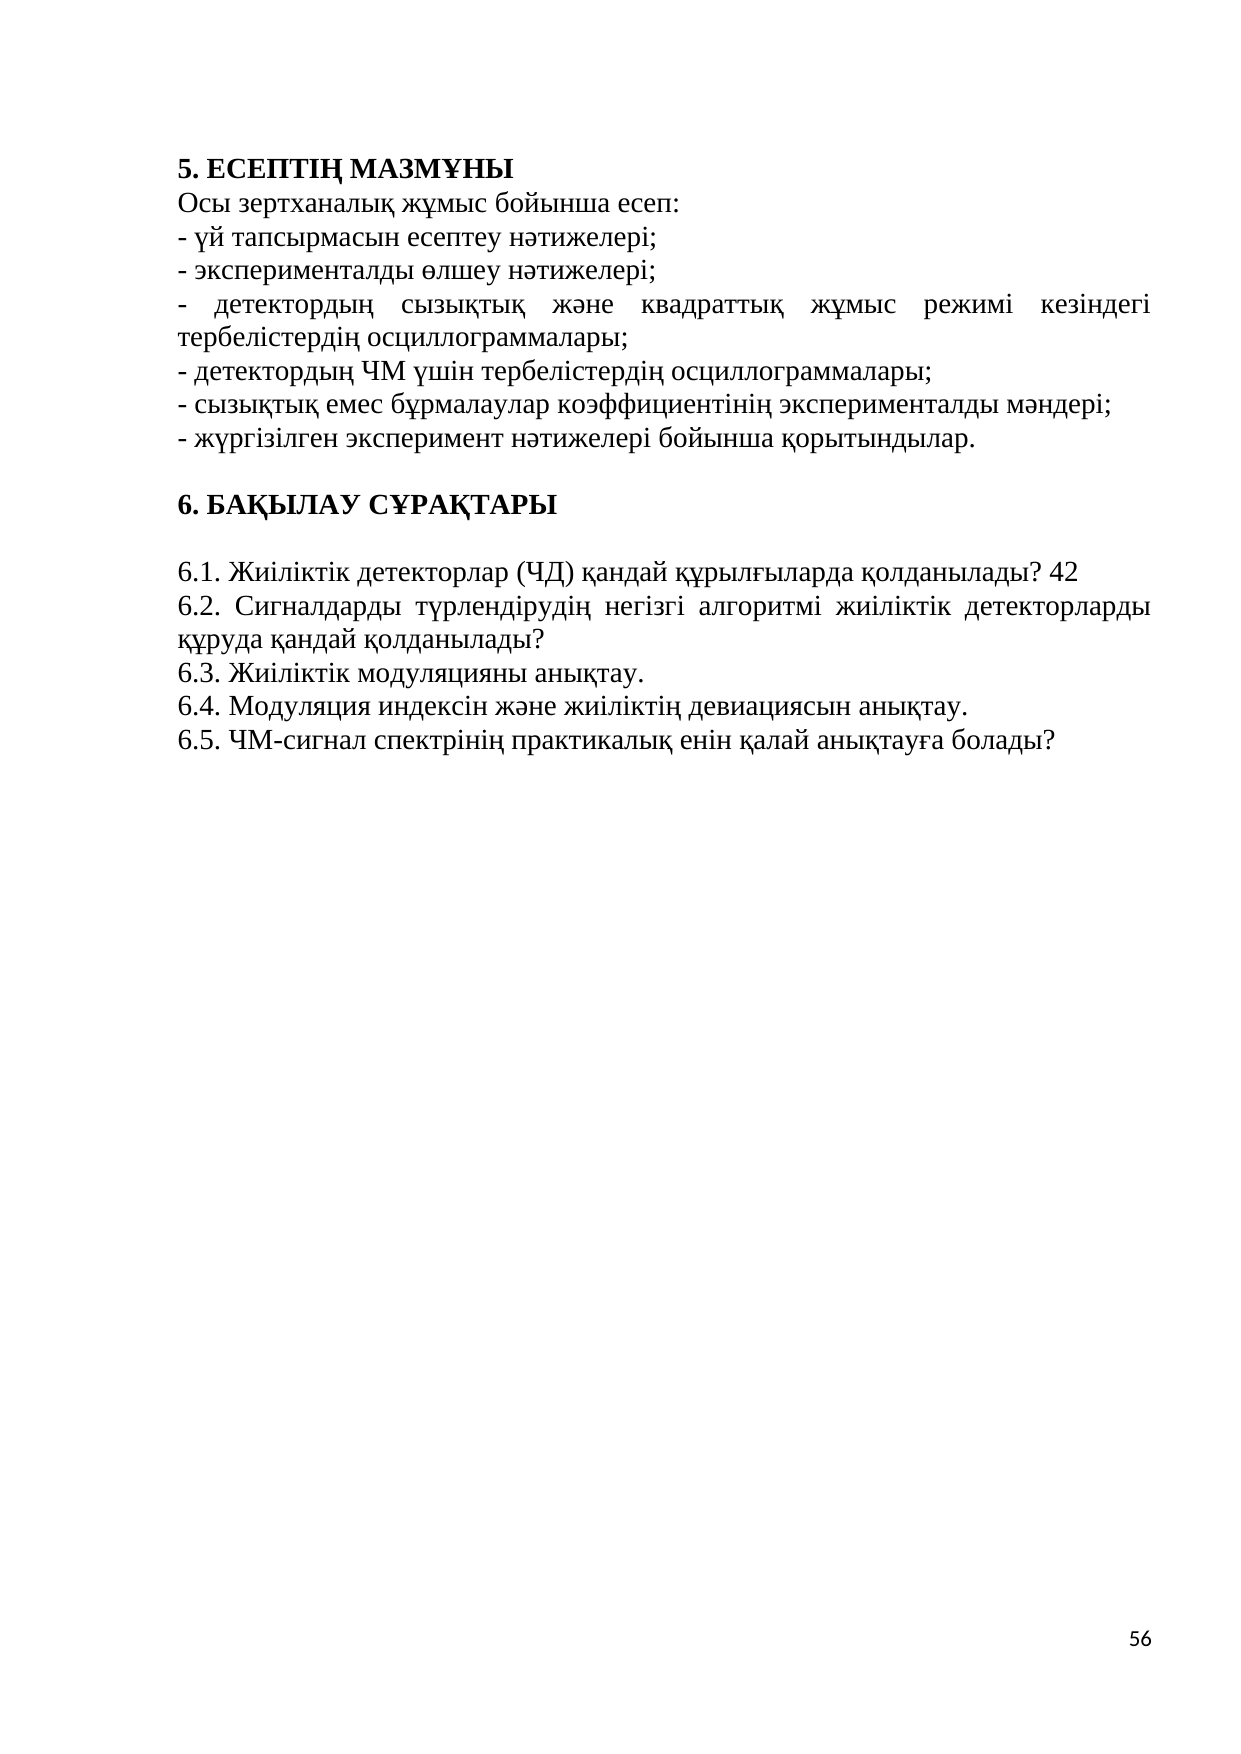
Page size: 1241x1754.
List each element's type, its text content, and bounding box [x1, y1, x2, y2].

text 6.3. Жиіліктік модуляцияны анықтау. [177, 655, 1152, 688]
text 6.2. Сигналдарды түрлендірудің негізгі алгоритмі жиіліктік детекторларды құруда қандай қолданылады? [177, 588, 1152, 655]
text - детектордың ЧМ үшін тербелістердің осциллограммалары; [177, 353, 1152, 386]
text - жүргізілген эксперимент нәтижелері бойынша қорытындылар. [177, 420, 1152, 453]
text 5. ЕСЕПТІҢ МАЗМҰНЫ [177, 152, 1152, 185]
text 6.5. ЧМ-сигнал спектрінің практикалық енін қалай анықтауға болады? [177, 722, 1152, 755]
text - үй тапсырмасын есептеу нәтижелері; [177, 219, 1152, 252]
text 6.4. Модуляция индексін және жиіліктің девиациясын анықтау. [177, 688, 1152, 722]
text - эксперименталды өлшеу нәтижелері; [177, 252, 1152, 286]
text 6.1. Жиіліктік детекторлар (ЧД) қандай құрылғыларда қолданылады? 42 [177, 554, 1152, 588]
text - сызықтық емес бұрмалаулар коэффициентінің эксперименталды мәндері; [177, 386, 1152, 420]
text Осы зертханалық жұмыс бойынша есеп: [177, 185, 1152, 219]
text 6. БАҚЫЛАУ СҰРАҚТАРЫ [177, 487, 1152, 521]
text - детектордың сызықтық және квадраттық жұмыс режимі кезіндегі тербелістердің осциллограммалары; [177, 286, 1152, 353]
